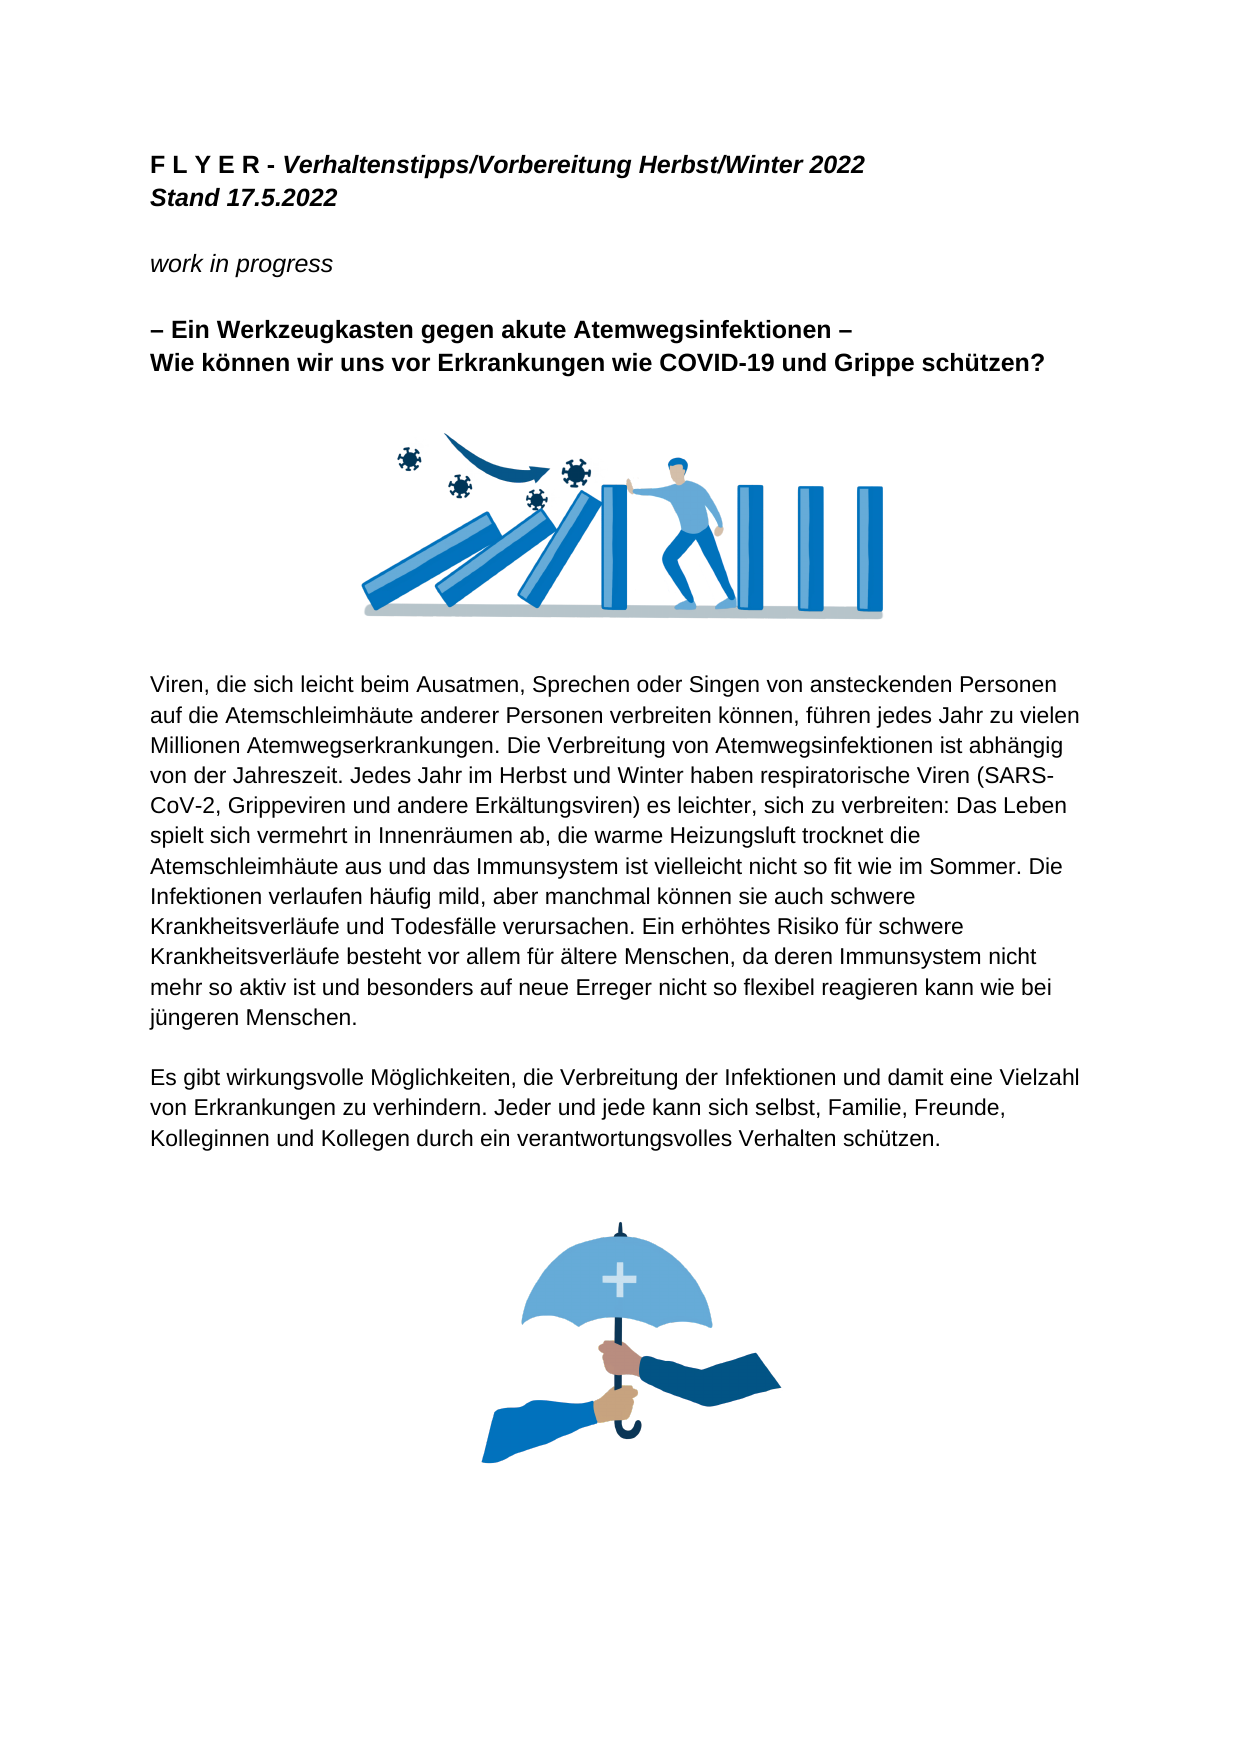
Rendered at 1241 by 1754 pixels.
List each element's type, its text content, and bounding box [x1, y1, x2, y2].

text Es gibt wirkungsvolle Möglichkeiten, die Verbreitung der Infektionen und damit eine Vielzahl von Erkrankungen zu verhindern. Jeder und jede kann sich selbst, Familie, Freunde, Kolleginnen und Kollegen durch ein verantwortungsvolles Verhalten schützen. [150, 1064, 1090, 1151]
text Viren, die sich leicht beim Ausatmen, Sprechen oder Singen von ansteckenden Personen auf die Atemschleimhäute anderer Personen verbreiten können, führen jedes Jahr zu vielen Millionen Atemwegserkrankungen. Die Verbreitung von Atemwegsinfektionen ist abhängig von der Jahreszeit. Jedes Jahr im Herbst und Winter haben respiratorische Viren (SARS-CoV-2, Grippeviren und andere Erkältungsviren) es leichter, sich zu verbreiten: Das Leben spielt sich vermehrt in Innenräumen ab, die warme Heizungsluft trocknet die Atemschleimhäute aus und das Immunsystem ist vielleicht nicht so fit wie im Sommer. Die Infektionen verlaufen häufig mild, aber manchmal können sie auch schwere Krankheitsverläufe und Todesfälle verursachen. Ein erhöhtes Risiko für schwere Krankheitsverläufe besteht vor allem für ältere Menschen, da deren Immunsystem nicht mehr so aktiv ist und besonders auf neue Erreger nicht so flexibel reagieren kann wie bei jüngeren Menschen. [150, 671, 1090, 1030]
text – Ein Werkzeugkasten gegen akute Atemwegsinfektionen – [150, 315, 1090, 344]
picture [355, 414, 886, 643]
picture [450, 1203, 803, 1487]
text Stand 17.5.2022 [150, 183, 1090, 212]
text F L Y E R - Verhaltenstipps/Vorbereitung Herbst/Winter 2022 [150, 150, 1090, 179]
text Wie können wir uns vor Erkrankungen wie COVID-19 und Grippe schützen? [150, 348, 1090, 377]
text work in progress [150, 249, 1090, 278]
